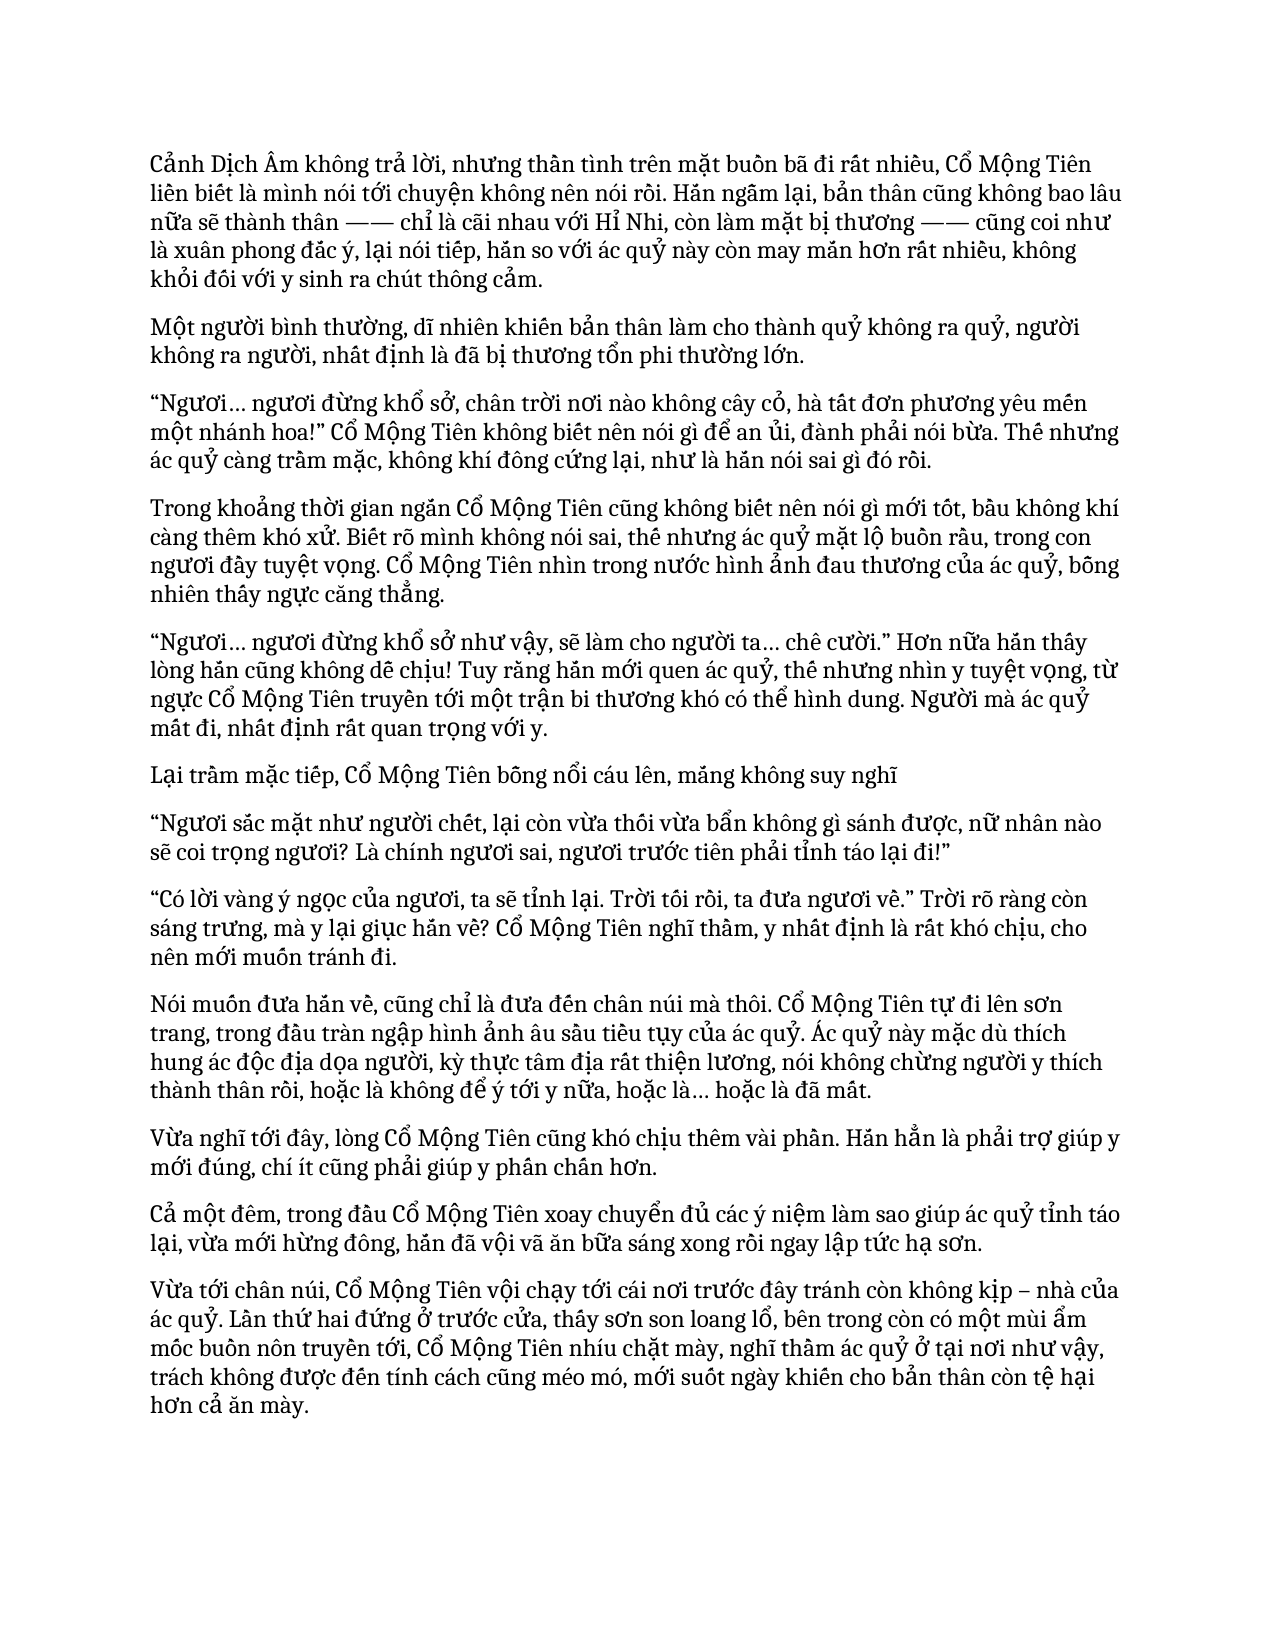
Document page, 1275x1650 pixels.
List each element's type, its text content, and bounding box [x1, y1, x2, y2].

text Trong khoảng thời gian ngắn Cổ Mộng Tiên cũng không biết nên nói gì mới tốt, bầu không khí càng thêm khó xử. Biết rõ mình không nói sai, thế nhưng ác quỷ mặt lộ buồn rầu, trong con ngươi đầy tuyệt vọng. Cổ Mộng Tiên nhìn trong nước hình ảnh đau thương của ác quỷ, bỗng nhiên thấy ngực căng thẳng. [150, 494, 1125, 609]
text “Ngươi… ngươi đừng khổ sở, chân trời nơi nào không cây cỏ, hà tất đơn phương yêu mến một nhánh hoa!” Cổ Mộng Tiên không biết nên nói gì để an ủi, đành phải nói bừa. Thế nhưng ác quỷ càng trầm mặc, không khí đông cứng lại, như là hắn nói sai gì đó rồi. [150, 389, 1125, 475]
text “Có lời vàng ý ngọc của ngươi, ta sẽ tỉnh lại. Trời tối rồi, ta đưa ngươi về.” Trời rõ ràng còn sáng trưng, mà y lại giục hắn về? Cổ Mộng Tiên nghĩ thầm, y nhất định là rất khó chịu, cho nên mới muốn tránh đi. [150, 885, 1125, 971]
text Vừa nghĩ tới đây, lòng Cổ Mộng Tiên cũng khó chịu thêm vài phần. Hắn hẳn là phải trợ giúp y mới đúng, chí ít cũng phải giúp y phấn chấn hơn. [150, 1124, 1125, 1181]
text Lại trầm mặc tiếp, Cổ Mộng Tiên bỗng nổi cáu lên, mắng không suy nghĩ [150, 761, 1125, 790]
text “Ngươi… ngươi đừng khổ sở như vậy, sẽ làm cho người ta… chê cười.” Hơn nữa hắn thấy lòng hắn cũng không dễ chịu! Tuy rằng hắn mới quen ác quỷ, thế nhưng nhìn y tuyệt vọng, từ ngực Cổ Mộng Tiên truyền tới một trận bi thương khó có thể hình dung. Người mà ác quỷ mất đi, nhất định rất quan trọng với y. [150, 627, 1125, 742]
text Vừa tới chân núi, Cổ Mộng Tiên vội chạy tới cái nơi trước đây tránh còn không kịp – nhà của ác quỷ. Lần thứ hai đứng ở trước cửa, thấy sơn son loang lổ, bên trong còn có một mùi ẩm mốc buồn nôn truyền tới, Cổ Mộng Tiên nhíu chặt mày, nghĩ thầm ác quỷ ở tại nơi như vậy, trách không được đến tính cách cũng méo mó, mới suốt ngày khiến cho bản thân còn tệ hại hơn cả ăn mày. [150, 1276, 1125, 1420]
text Cảnh Dịch Âm không trả lời, nhưng thần tình trên mặt buồn bã đi rất nhiều, Cổ Mộng Tiên liền biết là mình nói tới chuyện không nên nói rồi. Hắn ngẫm lại, bản thân cũng không bao lâu nữa sẽ thành thân —— chỉ là cãi nhau với Hỉ Nhi, còn làm mặt bị thương —— cũng coi như là xuân phong đắc ý, lại nói tiếp, hắn so với ác quỷ này còn may mắn hơn rất nhiều, không khỏi đối với y sinh ra chút thông cảm. [150, 150, 1125, 294]
text “Ngươi sắc mặt như người chết, lại còn vừa thối vừa bẩn không gì sánh được, nữ nhân nào sẽ coi trọng ngươi? Là chính ngươi sai, ngươi trước tiên phải tỉnh táo lại đi!” [150, 809, 1125, 866]
text Nói muốn đưa hắn về, cũng chỉ là đưa đến chân núi mà thôi. Cổ Mộng Tiên tự đi lên sơn trang, trong đầu tràn ngập hình ảnh âu sầu tiều tụy của ác quỷ. Ác quỷ này mặc dù thích hung ác độc địa dọa người, kỳ thực tâm địa rất thiện lương, nói không chừng người y thích thành thân rồi, hoặc là không để ý tới y nữa, hoặc là… hoặc là đã mất. [150, 990, 1125, 1105]
text Một người bình thường, dĩ nhiên khiến bản thân làm cho thành quỷ không ra quỷ, người không ra người, nhất định là đã bị thương tổn phi thường lớn. [150, 312, 1125, 370]
text Cả một đêm, trong đầu Cổ Mộng Tiên xoay chuyển đủ các ý niệm làm sao giúp ác quỷ tỉnh táo lại, vừa mới hừng đông, hắn đã vội vã ăn bữa sáng xong rồi ngay lập tức hạ sơn. [150, 1200, 1125, 1257]
